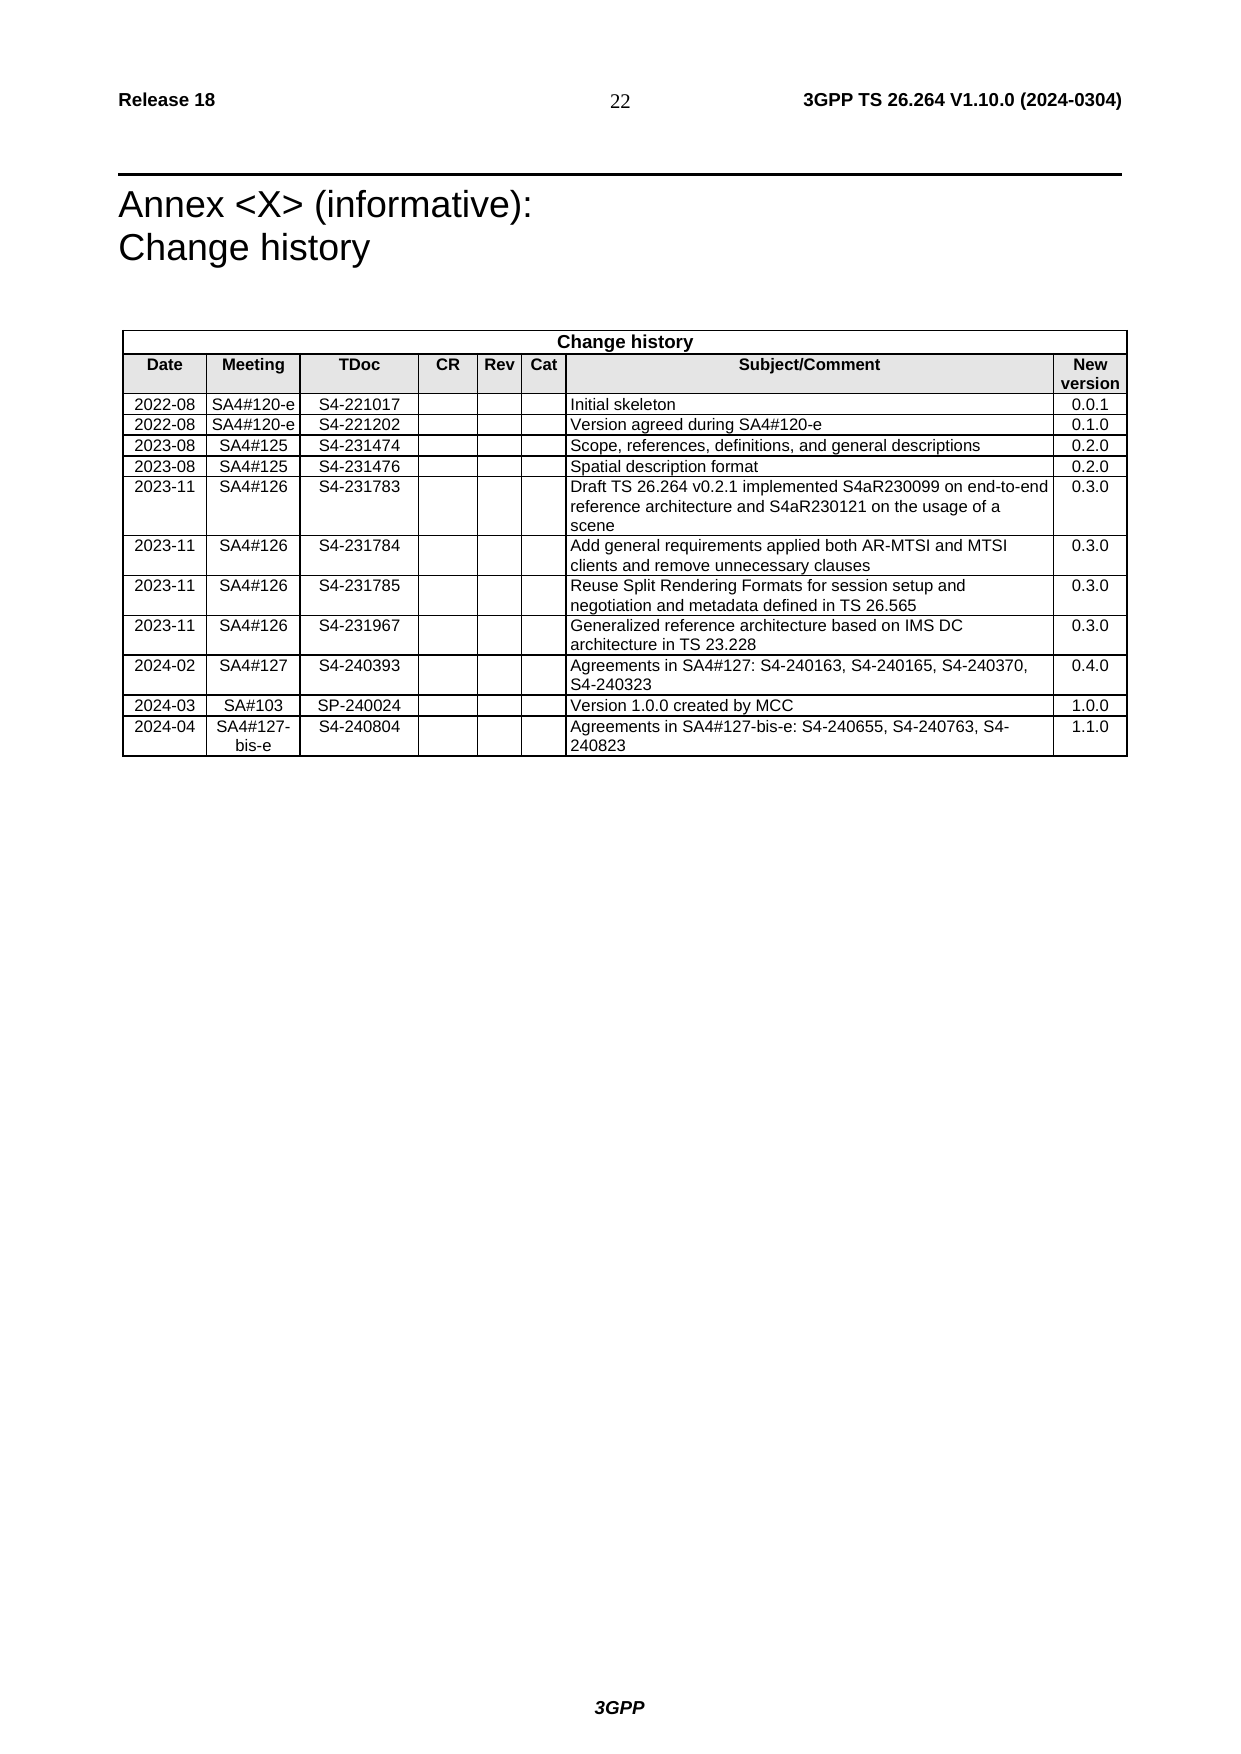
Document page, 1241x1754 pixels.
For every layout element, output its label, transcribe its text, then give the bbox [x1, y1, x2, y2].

table_cell [522, 477, 565, 535]
subtitle Annex <X> (informative): Change history [118, 176, 1122, 268]
table_cell SA4#120-e [207, 394, 299, 413]
table_cell [522, 394, 565, 413]
table_cell [419, 717, 477, 755]
table_cell [522, 436, 565, 455]
table_cell [419, 616, 477, 654]
table_cell [124, 717, 206, 755]
table_cell S4-240393 [301, 656, 418, 694]
table_cell Add general requirements applied both AR-MTSI and MTSI clients and remove unnecessary clauses [567, 536, 1053, 574]
table_cell S4-221017 [301, 394, 418, 413]
table_cell Initial skeleton [567, 394, 1053, 413]
table_cell Meeting [207, 355, 299, 393]
table_cell [419, 536, 477, 574]
table_cell [419, 656, 477, 694]
table_cell [522, 457, 565, 476]
table_cell [478, 457, 521, 476]
table_cell [1054, 717, 1126, 755]
table_cell Subject/Comment [567, 355, 1053, 393]
table_cell 0.4.0 [1054, 656, 1126, 694]
table_cell 0.2.0 [1054, 457, 1126, 476]
table_cell CR [419, 355, 477, 393]
table_cell 2024-03 [124, 696, 206, 715]
table_cell Date [124, 355, 206, 393]
table_cell S4-231474 [301, 436, 418, 455]
table_cell TDoc [301, 355, 418, 393]
table_cell 2022-08 [124, 415, 206, 434]
table_cell 2023-11 [124, 536, 206, 574]
table_cell SA4#126 [207, 477, 299, 535]
table_cell Version agreed during SA4#120-e [567, 415, 1053, 434]
table_cell 2023-11 [124, 477, 206, 535]
table_cell [478, 477, 521, 535]
table_cell 0.2.0 [1054, 436, 1126, 455]
table_cell [522, 717, 565, 755]
table_cell 2023-08 [124, 436, 206, 455]
table_cell [522, 576, 565, 614]
table_cell [419, 696, 477, 715]
table_cell [478, 536, 521, 574]
table_cell SA#103 [207, 696, 299, 715]
table_cell SP-240024 [301, 696, 418, 715]
table_cell Scope, references, definitions, and general descriptions [567, 436, 1053, 455]
table_cell 0.3.0 [1054, 576, 1126, 614]
table_cell SA4#126 [207, 576, 299, 614]
table_cell S4-231783 [301, 477, 418, 535]
table_cell [522, 656, 565, 694]
table_cell Draft TS 26.264 v0.2.1 implemented S4aR230099 on end-to-end reference architecture and S4aR230121 on the usage of a scene [567, 477, 1053, 535]
table_cell [522, 415, 565, 434]
table_cell [207, 717, 299, 755]
table_cell New version [1054, 355, 1126, 393]
table_cell [522, 696, 565, 715]
table_cell [478, 616, 521, 654]
table_cell [478, 576, 521, 614]
table_cell SA4#126 [207, 536, 299, 574]
table_cell Rev [478, 355, 521, 393]
table_cell [478, 394, 521, 413]
table_cell [419, 415, 477, 434]
table_cell S4-231784 [301, 536, 418, 574]
table_cell SA4#120-e [207, 415, 299, 434]
table_cell 0.1.0 [1054, 415, 1126, 434]
table_cell Generalized reference architecture based on IMS DC architecture in TS 23.228 [567, 616, 1053, 654]
table_cell [522, 536, 565, 574]
table_cell [419, 394, 477, 413]
table_cell [419, 457, 477, 476]
table_cell SA4#126 [207, 616, 299, 654]
table_cell Version 1.0.0 created by MCC [567, 696, 1053, 715]
table_cell [301, 717, 418, 755]
table_cell [478, 436, 521, 455]
table_cell S4-221202 [301, 415, 418, 434]
table_cell 2023-11 [124, 616, 206, 654]
table_cell [478, 717, 521, 755]
table_cell SA4#125 [207, 457, 299, 476]
table_cell SA4#125 [207, 436, 299, 455]
table_cell S4-231967 [301, 616, 418, 654]
table_cell SA4#127 [207, 656, 299, 694]
table_header Change history [124, 331, 1126, 353]
table_cell 2024-02 [124, 656, 206, 694]
table_cell 1.0.0 [1054, 696, 1126, 715]
table_cell Spatial description format [567, 457, 1053, 476]
table_cell [419, 576, 477, 614]
table_cell 0.0.1 [1054, 394, 1126, 413]
table_cell [478, 415, 521, 434]
table_cell [522, 616, 565, 654]
table_cell [419, 477, 477, 535]
table_cell [478, 696, 521, 715]
table_cell [567, 717, 1053, 755]
table_cell [478, 656, 521, 694]
table_cell 2022-08 [124, 394, 206, 413]
table_cell S4-231785 [301, 576, 418, 614]
table_cell 2023-08 [124, 457, 206, 476]
table_cell S4-231476 [301, 457, 418, 476]
table_cell 0.3.0 [1054, 616, 1126, 654]
table_cell 0.3.0 [1054, 536, 1126, 574]
table_cell [419, 436, 477, 455]
table_cell Cat [522, 355, 565, 393]
table_cell 0.3.0 [1054, 477, 1126, 535]
table_cell Reuse Split Rendering Formats for session setup and negotiation and metadata defined in TS 26.565 [567, 576, 1053, 614]
table_cell 2023-11 [124, 576, 206, 614]
table_cell Agreements in SA4#127: S4-240163, S4-240165, S4-240370, S4-240323 [567, 656, 1053, 694]
